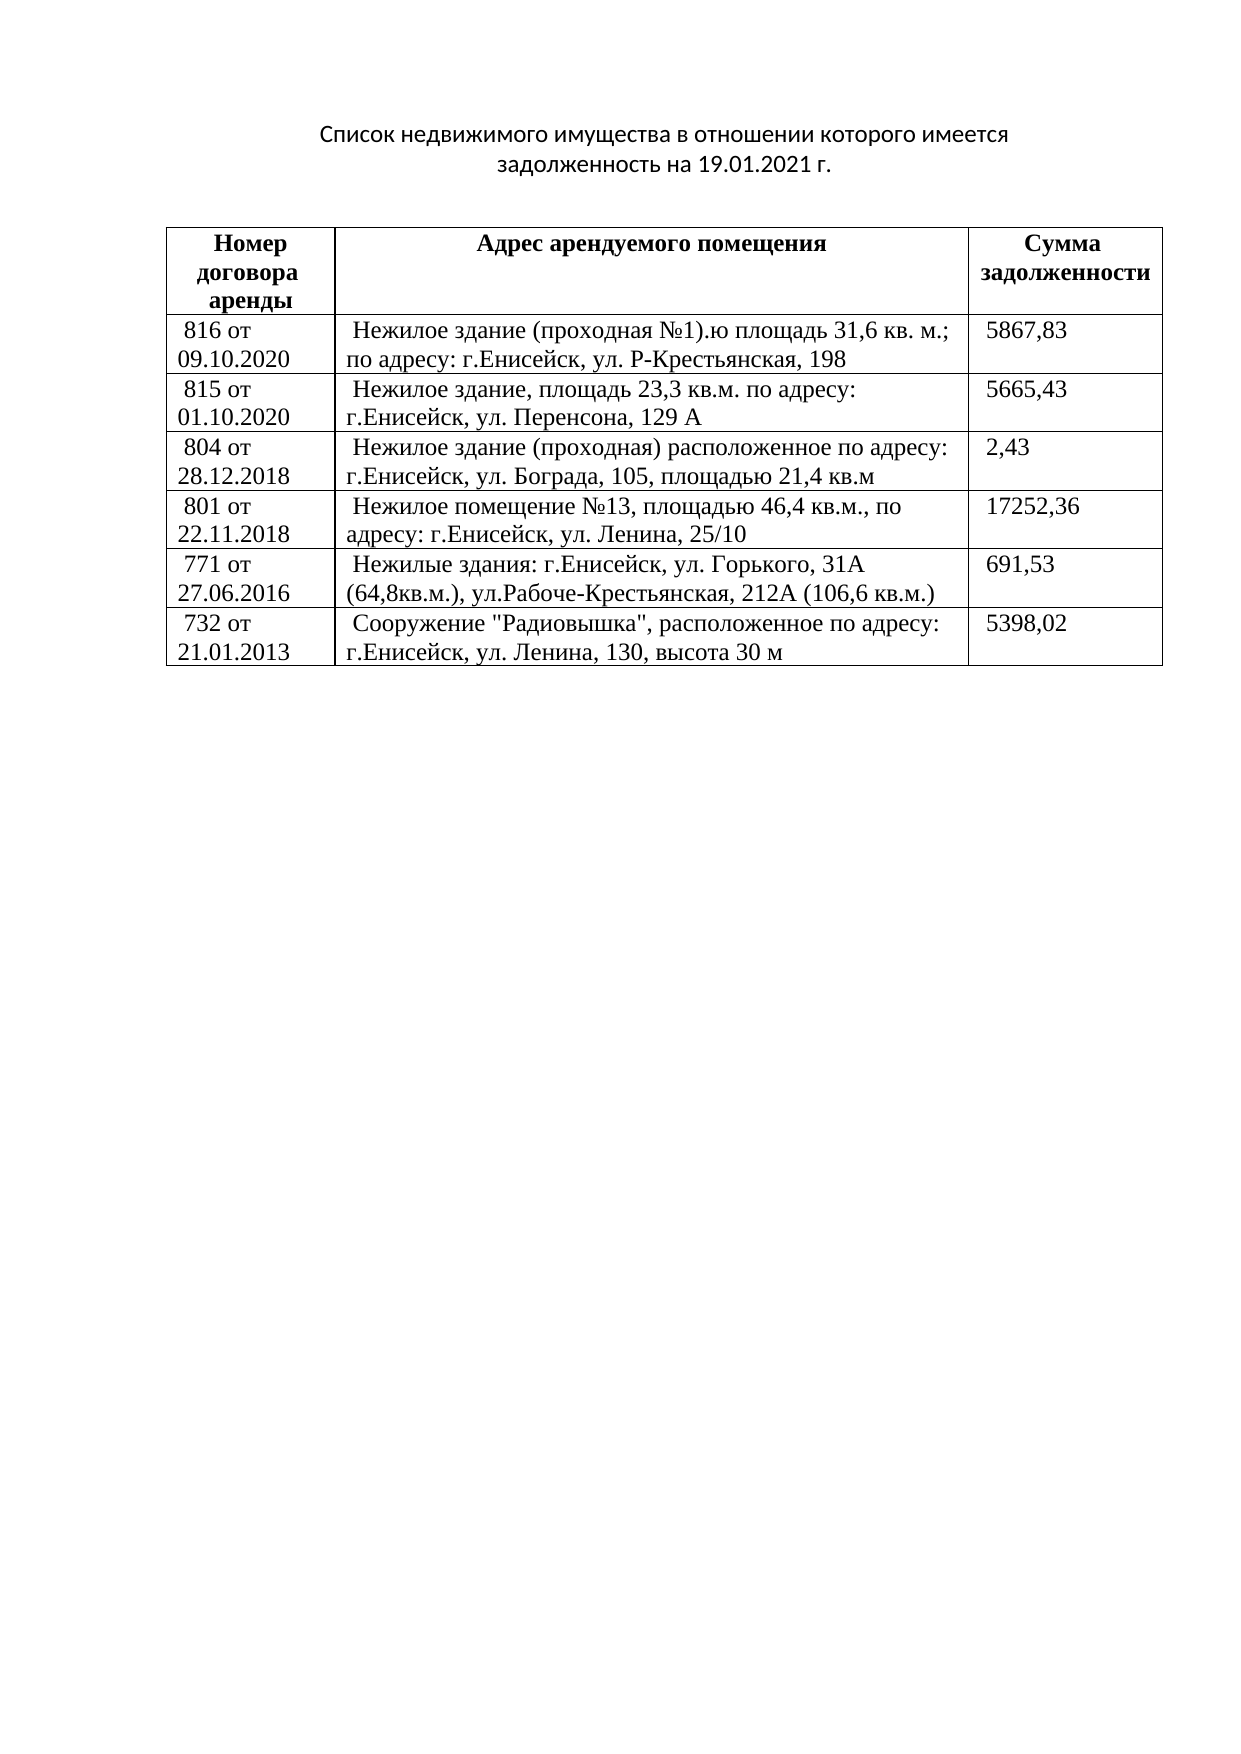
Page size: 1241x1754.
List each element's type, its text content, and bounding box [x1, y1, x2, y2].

table_cell 5665,43 [969, 374, 1162, 431]
table_cell Нежилые здания: г.Енисейск, ул. Горького, 31А (64,8кв.м.), ул.Рабоче-Крестьянская, 212А (106,6 кв.м.) [336, 549, 968, 607]
table_header Адрес арендуемого помещения [336, 228, 968, 314]
table_cell 804 от 28.12.2018 [167, 432, 334, 490]
table_cell 5867,83 [969, 315, 1162, 373]
table_cell Нежилое помещение №13, площадью 46,4 кв.м., по адресу: г.Енисейск, ул. Ленина, 25/10 [336, 491, 968, 548]
table_cell Нежилое здание, площадь 23,3 кв.м. по адресу: г.Енисейск, ул. Перенсона, 129 А [336, 374, 968, 431]
table_cell Нежилое здание (проходная №1).ю площадь 31,6 кв. м.; по адресу: г.Енисейск, ул. Р-Крестьянская, 198 [336, 315, 968, 373]
table_cell Нежилое здание (проходная) расположенное по адресу: г.Енисейск, ул. Бограда, 105, площадью 21,4 кв.м [336, 432, 968, 490]
table_cell 815 от 01.10.2020 [167, 374, 334, 431]
table_cell 5398,02 [969, 608, 1162, 665]
table_cell 732 от 21.01.2013 [167, 608, 334, 665]
table_cell 691,53 [969, 549, 1162, 607]
table_cell Сооружение "Радиовышка", расположенное по адресу: г.Енисейск, ул. Ленина, 130, высота 30 м [336, 608, 968, 665]
table_cell 2,43 [969, 432, 1162, 490]
table_header Номер договора аренды [167, 228, 334, 314]
table_cell 801 от 22.11.2018 [167, 491, 334, 548]
text Список недвижимого имущества в отношении которого имеется [177, 118, 1152, 149]
table_cell 771 от 27.06.2016 [167, 549, 334, 607]
table_cell 17252,36 [969, 491, 1162, 548]
text задолженность на 19.01.2021 г. [177, 149, 1152, 179]
table_header Сумма задолженности [969, 228, 1162, 314]
table_cell 816 от 09.10.2020 [167, 315, 334, 373]
